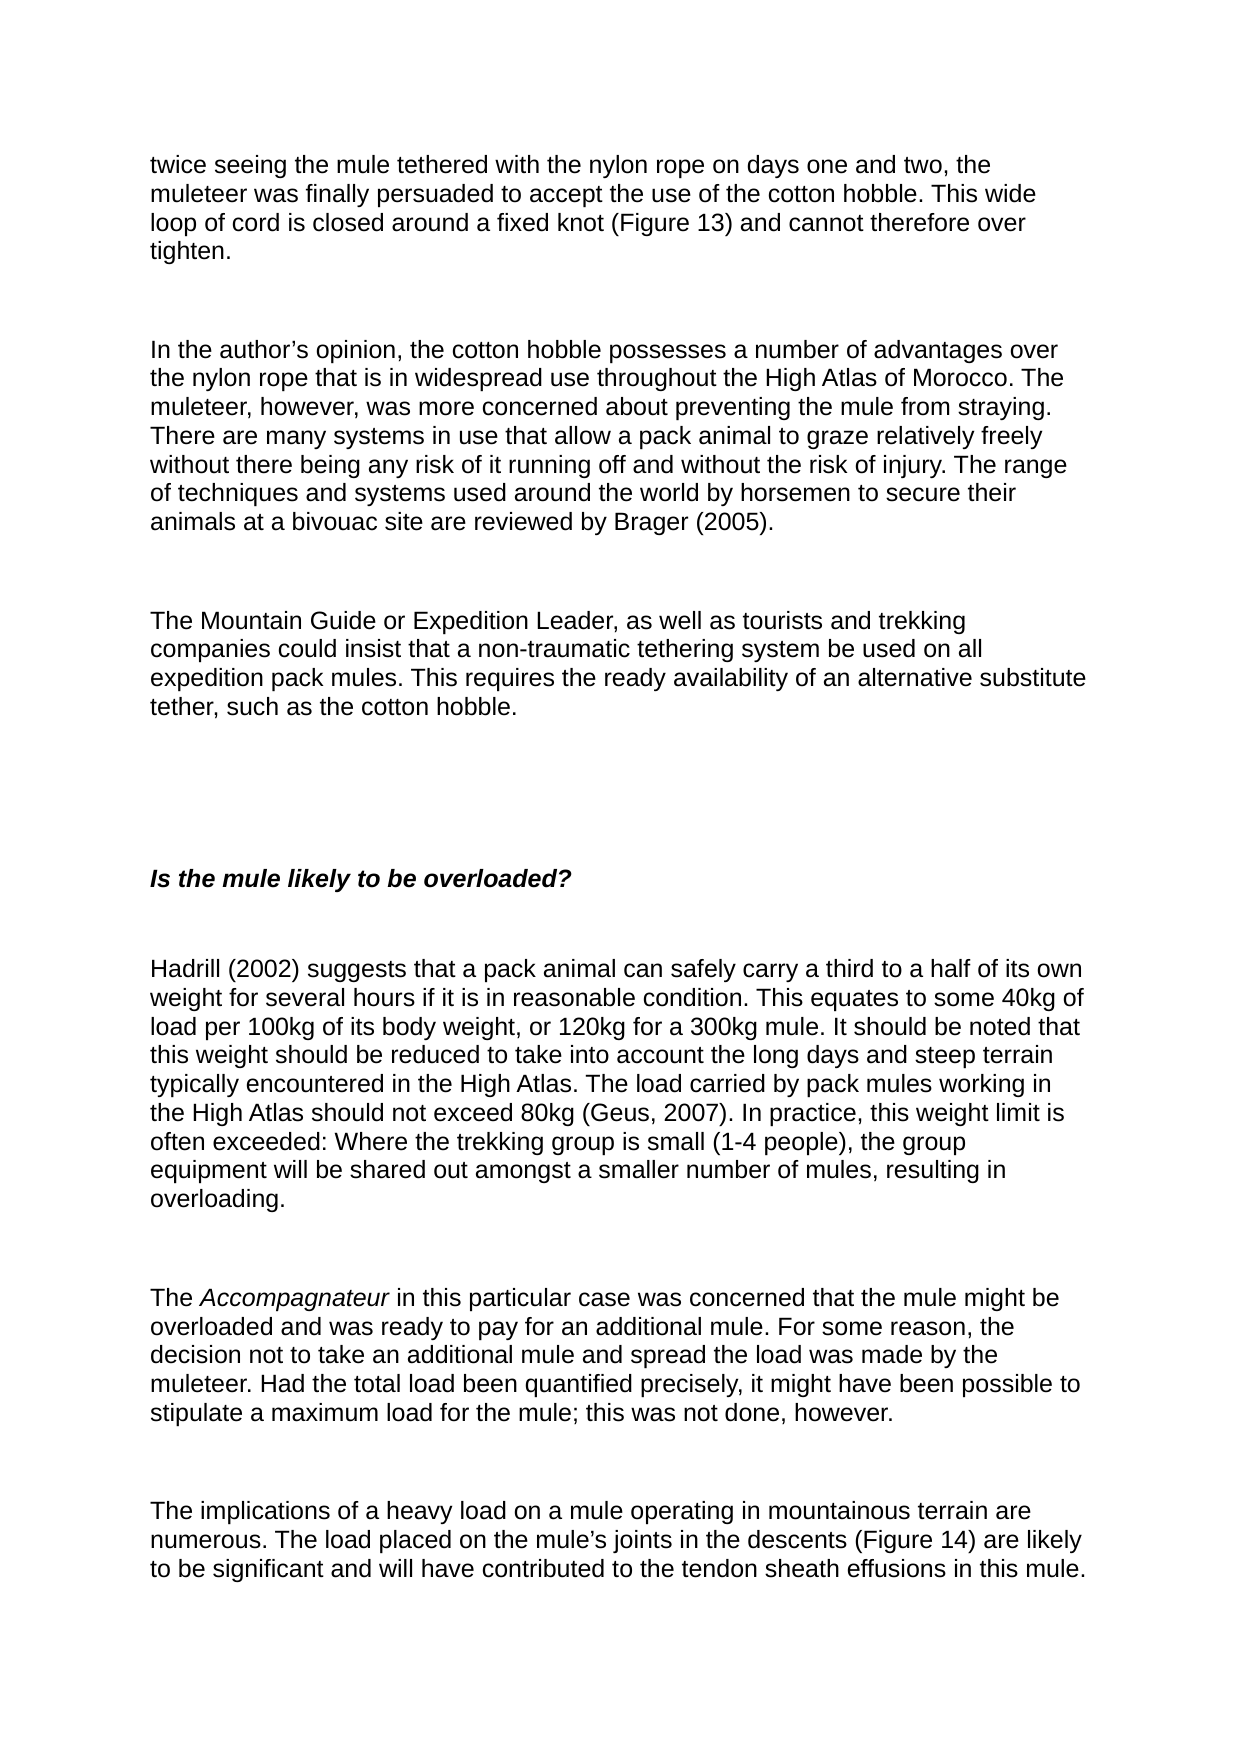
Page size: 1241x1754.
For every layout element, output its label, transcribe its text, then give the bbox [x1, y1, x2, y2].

text The Mountain Guide or Expedition Leader, as well as tourists and trekking companies could insist that a non-traumatic tethering system be used on all expedition pack mules. This requires the ready availability of an alternative substitute tether, such as the cotton hobble. [150, 606, 1090, 721]
subtitle Is the mule likely to be overloaded? [150, 864, 1090, 893]
text In the author’s opinion, the cotton hobble possesses a number of advantages over the nylon rope that is in widespread use throughout the High Atlas of Morocco. The muleteer, however, was more concerned about preventing the mule from straying. There are many systems in use that allow a pack animal to graze relatively freely without there being any risk of it running off and without the risk of injury. The range of techniques and systems used around the world by horsemen to secure their animals at a bivouac site are reviewed by Brager (2005). [150, 335, 1090, 536]
text Hadrill (2002) suggests that a pack animal can safely carry a third to a half of its own weight for several hours if it is in reasonable condition. This equates to some 40kg of load per 100kg of its body weight, or 120kg for a 300kg mule. It should be noted that this weight should be reduced to take into account the long days and steep terrain typically encountered in the High Atlas. The load carried by pack mules working in the High Atlas should not exceed 80kg (Geus, 2007). In practice, this weight limit is often exceeded: Where the trekking group is small (1-4 people), the group equipment will be shared out amongst a smaller number of mules, resulting in overloading. [150, 954, 1090, 1213]
text The Accompagnateur in this particular case was concerned that the mule might be overloaded and was ready to pay for an additional mule. For some reason, the decision not to take an additional mule and spread the load was made by the muleteer. Had the total load been quantified precisely, it might have been possible to stipulate a maximum load for the mule; this was not done, however. [150, 1283, 1090, 1426]
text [150, 150, 1090, 265]
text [150, 1496, 1090, 1582]
